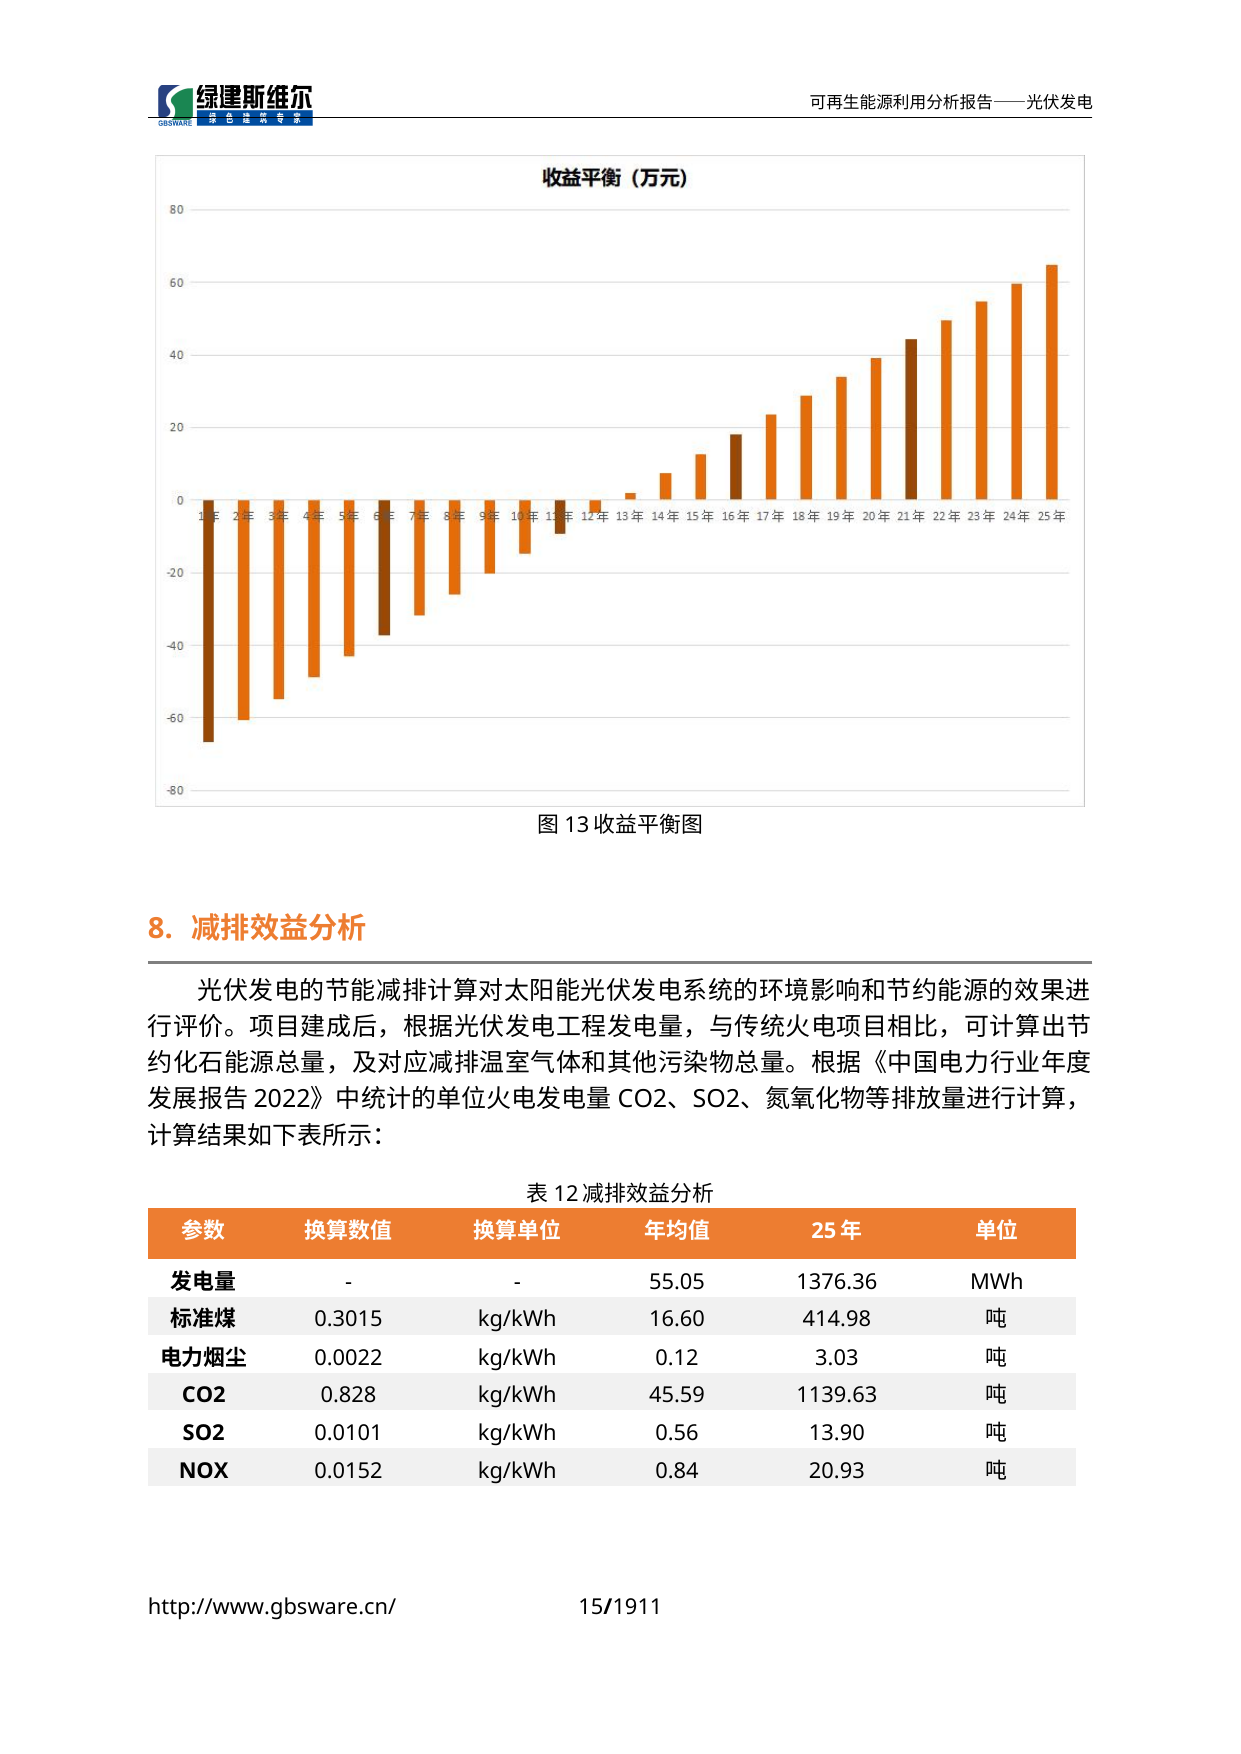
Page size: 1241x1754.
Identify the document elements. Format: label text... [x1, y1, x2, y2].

table_cell kg/kWh [437, 1410, 597, 1448]
table_cell 标准煤 [148, 1297, 259, 1335]
table_cell 1376.36 [757, 1259, 917, 1297]
table_cell 0.84 [597, 1448, 757, 1486]
table_cell 0.0152 [259, 1448, 437, 1486]
table_cell kg/kWh [437, 1297, 597, 1335]
text 光伏发电的节能减排计算对太阳能光伏发电系统的环境影响和节约能源的效果进行评价。项目建成后，根据光伏发电工程发电量，与传统火电项目相比，可计算出节约化石能源总量，及对应减排温室气体和其他污染物总量。根据《中国电力行业年度发展报告2022》中统计的单位火电发电量CO2、SO2、氮氧化物等排放量进行计算，计算结果如下表所示： [148, 970, 1092, 1151]
table_cell 414.98 [757, 1297, 917, 1335]
table_cell 吨 [917, 1335, 1076, 1372]
picture [155, 155, 1085, 807]
text 图 13收益平衡图 [148, 807, 1092, 839]
subtitle 减排效益分析 [148, 894, 1092, 961]
table_cell 0.0022 [259, 1335, 437, 1372]
table_cell 55.05 [597, 1259, 757, 1297]
table_cell 16.60 [597, 1297, 757, 1335]
table_cell 0.3015 [259, 1297, 437, 1335]
table_cell 1139.63 [757, 1373, 917, 1410]
table_header 换算数值 [259, 1208, 437, 1259]
table_cell - [259, 1259, 437, 1297]
table_cell 0.12 [597, 1335, 757, 1372]
table_cell SO2 [148, 1410, 259, 1448]
table_cell MWh [917, 1259, 1076, 1297]
table_cell kg/kWh [437, 1448, 597, 1486]
table_cell 0.56 [597, 1410, 757, 1448]
table_cell 0.0101 [259, 1410, 437, 1448]
table_cell 吨 [917, 1373, 1076, 1410]
table_cell 电力烟尘 [148, 1335, 259, 1372]
table_cell 45.59 [597, 1373, 757, 1410]
table_cell 吨 [917, 1410, 1076, 1448]
table_cell 发电量 [148, 1259, 259, 1297]
table_cell 0.828 [259, 1373, 437, 1410]
text 表 12减排效益分析 [148, 1176, 1092, 1208]
table_cell 吨 [917, 1448, 1076, 1486]
picture [154, 118, 314, 127]
table_cell 吨 [917, 1297, 1076, 1335]
table_header 25年 [757, 1208, 917, 1259]
table_header 年均值 [597, 1208, 757, 1259]
table_cell kg/kWh [437, 1373, 597, 1410]
table_cell NOX [148, 1448, 259, 1486]
table_header 参数 [148, 1208, 259, 1259]
picture [154, 85, 314, 117]
table_header 换算单位 [437, 1208, 597, 1259]
table_cell 20.93 [757, 1448, 917, 1486]
table_cell CO2 [148, 1373, 259, 1410]
table_cell 13.90 [757, 1410, 917, 1448]
table_cell 3.03 [757, 1335, 917, 1372]
table_cell - [437, 1259, 597, 1297]
table_header 单位 [917, 1208, 1076, 1259]
table_cell kg/kWh [437, 1335, 597, 1372]
